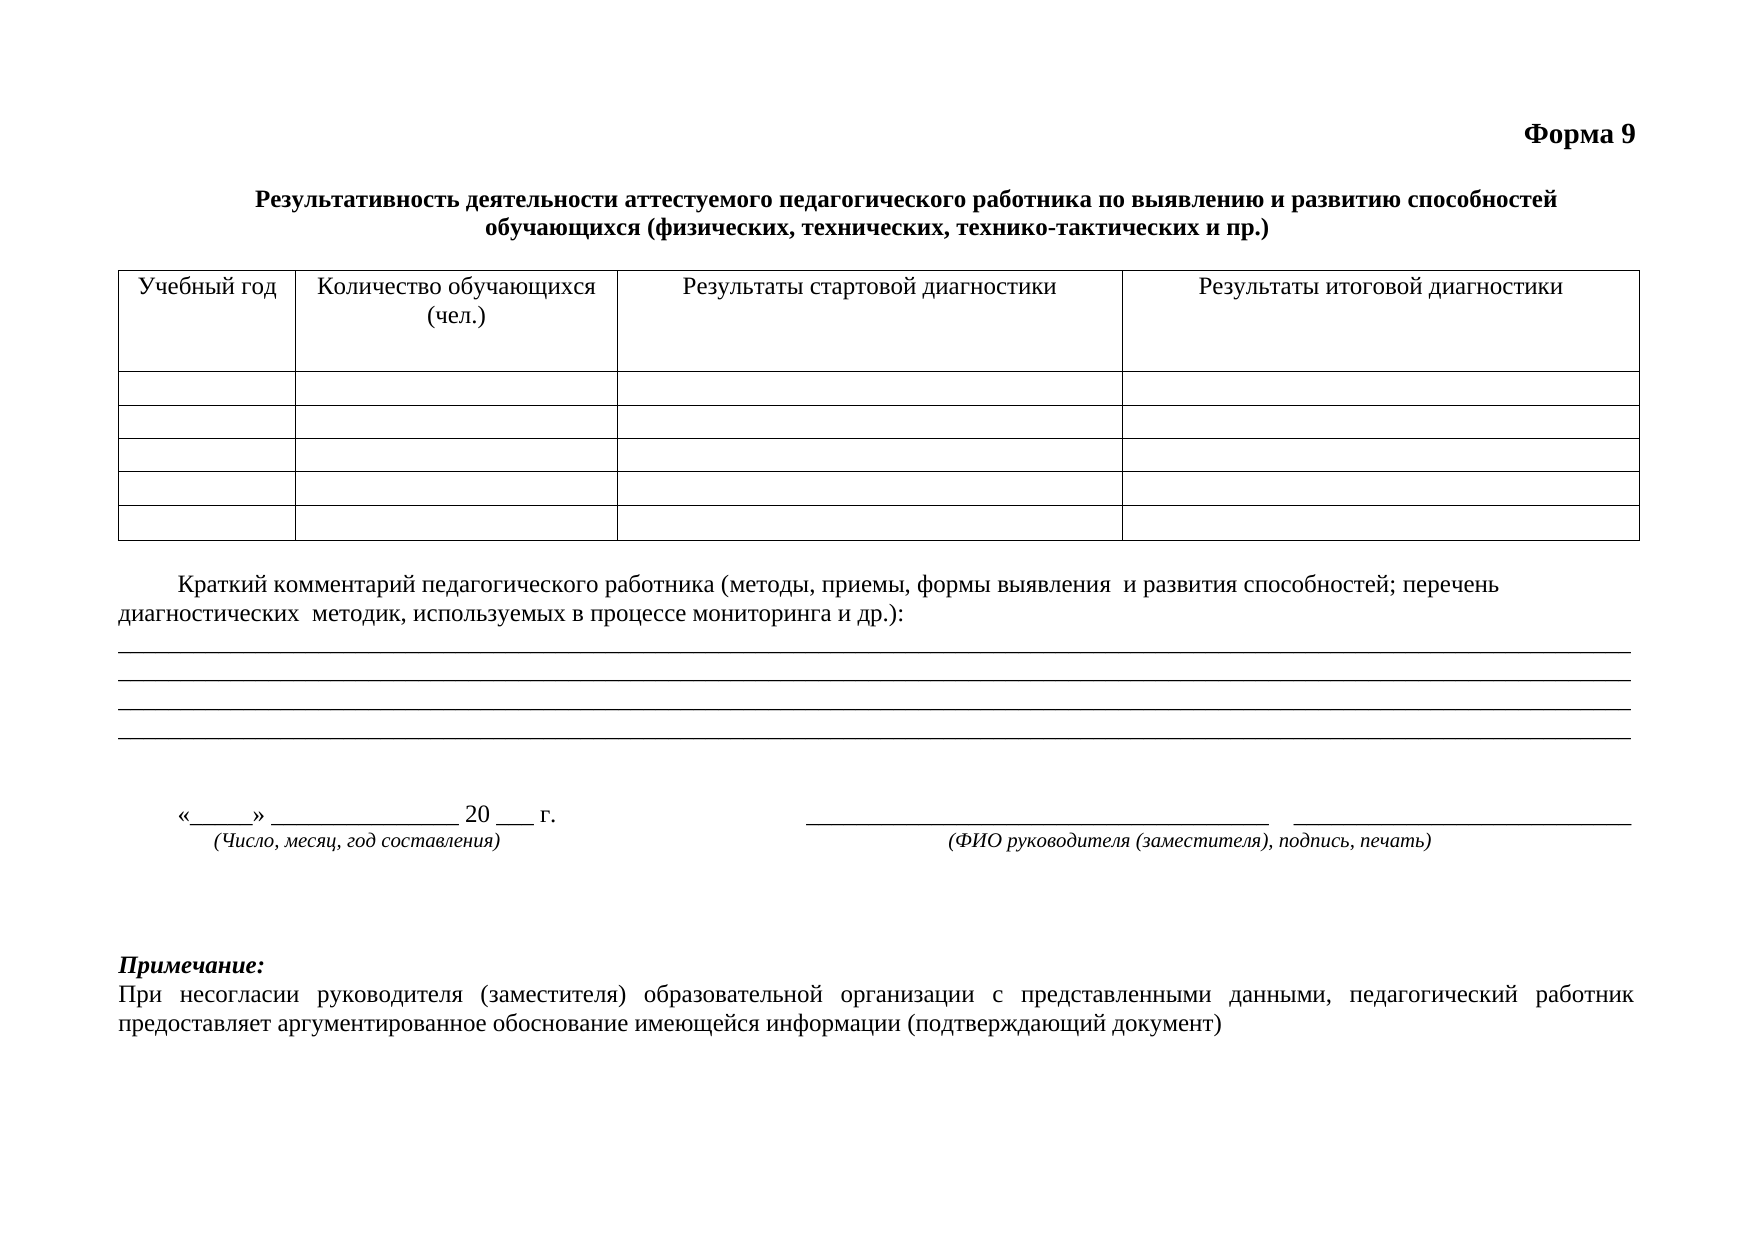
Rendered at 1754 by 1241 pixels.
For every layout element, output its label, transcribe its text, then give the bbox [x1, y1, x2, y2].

text «_____» _______________ 20 ___ г. _____________________________________ ___________________________ [118, 799, 1636, 828]
table_cell [1123, 406, 1639, 438]
table_cell [618, 506, 1122, 539]
table_cell [296, 406, 617, 438]
table_cell [618, 439, 1122, 471]
table_header Результаты итоговой диагностики [1123, 271, 1639, 371]
table_cell [1123, 372, 1639, 405]
table_cell [119, 506, 295, 539]
table_cell [618, 372, 1122, 405]
table_cell [618, 472, 1122, 505]
table_cell [1123, 506, 1639, 539]
table_cell [1123, 439, 1639, 471]
table_header Результаты стартовой диагностики [618, 271, 1122, 371]
table_cell [296, 372, 617, 405]
text _________________________________________________________________________________________________________________________ [118, 713, 1636, 742]
table_cell [119, 439, 295, 471]
table_cell [296, 439, 617, 471]
text Примечание: [118, 950, 1636, 979]
text _________________________________________________________________________________________________________________________ [118, 684, 1636, 713]
text Результативность деятельности аттестуемого педагогического работника по выявлению и развитию способностей обучающихся (физических, технических, технико-тактических и пр.) [118, 184, 1636, 241]
table_cell [618, 406, 1122, 438]
table_cell [119, 472, 295, 505]
text Краткий комментарий педагогического работника (методы, приемы, формы выявления и развития способностей; перечень диагностических методик, используемых в процессе мониторинга и др.): _________________________________________________________________________________________________________________________ [118, 569, 1636, 656]
text При несогласии руководителя (заместителя) образовательной организации с представленными данными, педагогический работник предоставляет аргументированное обоснование имеющейся информации (подтверждающий документ) [118, 979, 1636, 1037]
text _________________________________________________________________________________________________________________________ [118, 656, 1636, 684]
table_cell [296, 506, 617, 539]
table_cell [119, 406, 295, 438]
text (Число, месяц, год составления) (ФИО руководителя (заместителя), подпись, печать) [118, 828, 1636, 852]
text Форма 9 [118, 117, 1636, 150]
table_cell [119, 372, 295, 405]
table_header Учебный год [119, 271, 295, 371]
table_cell [296, 472, 617, 505]
table_cell [1123, 472, 1639, 505]
table_header Количество обучающихся (чел.) [296, 271, 617, 371]
